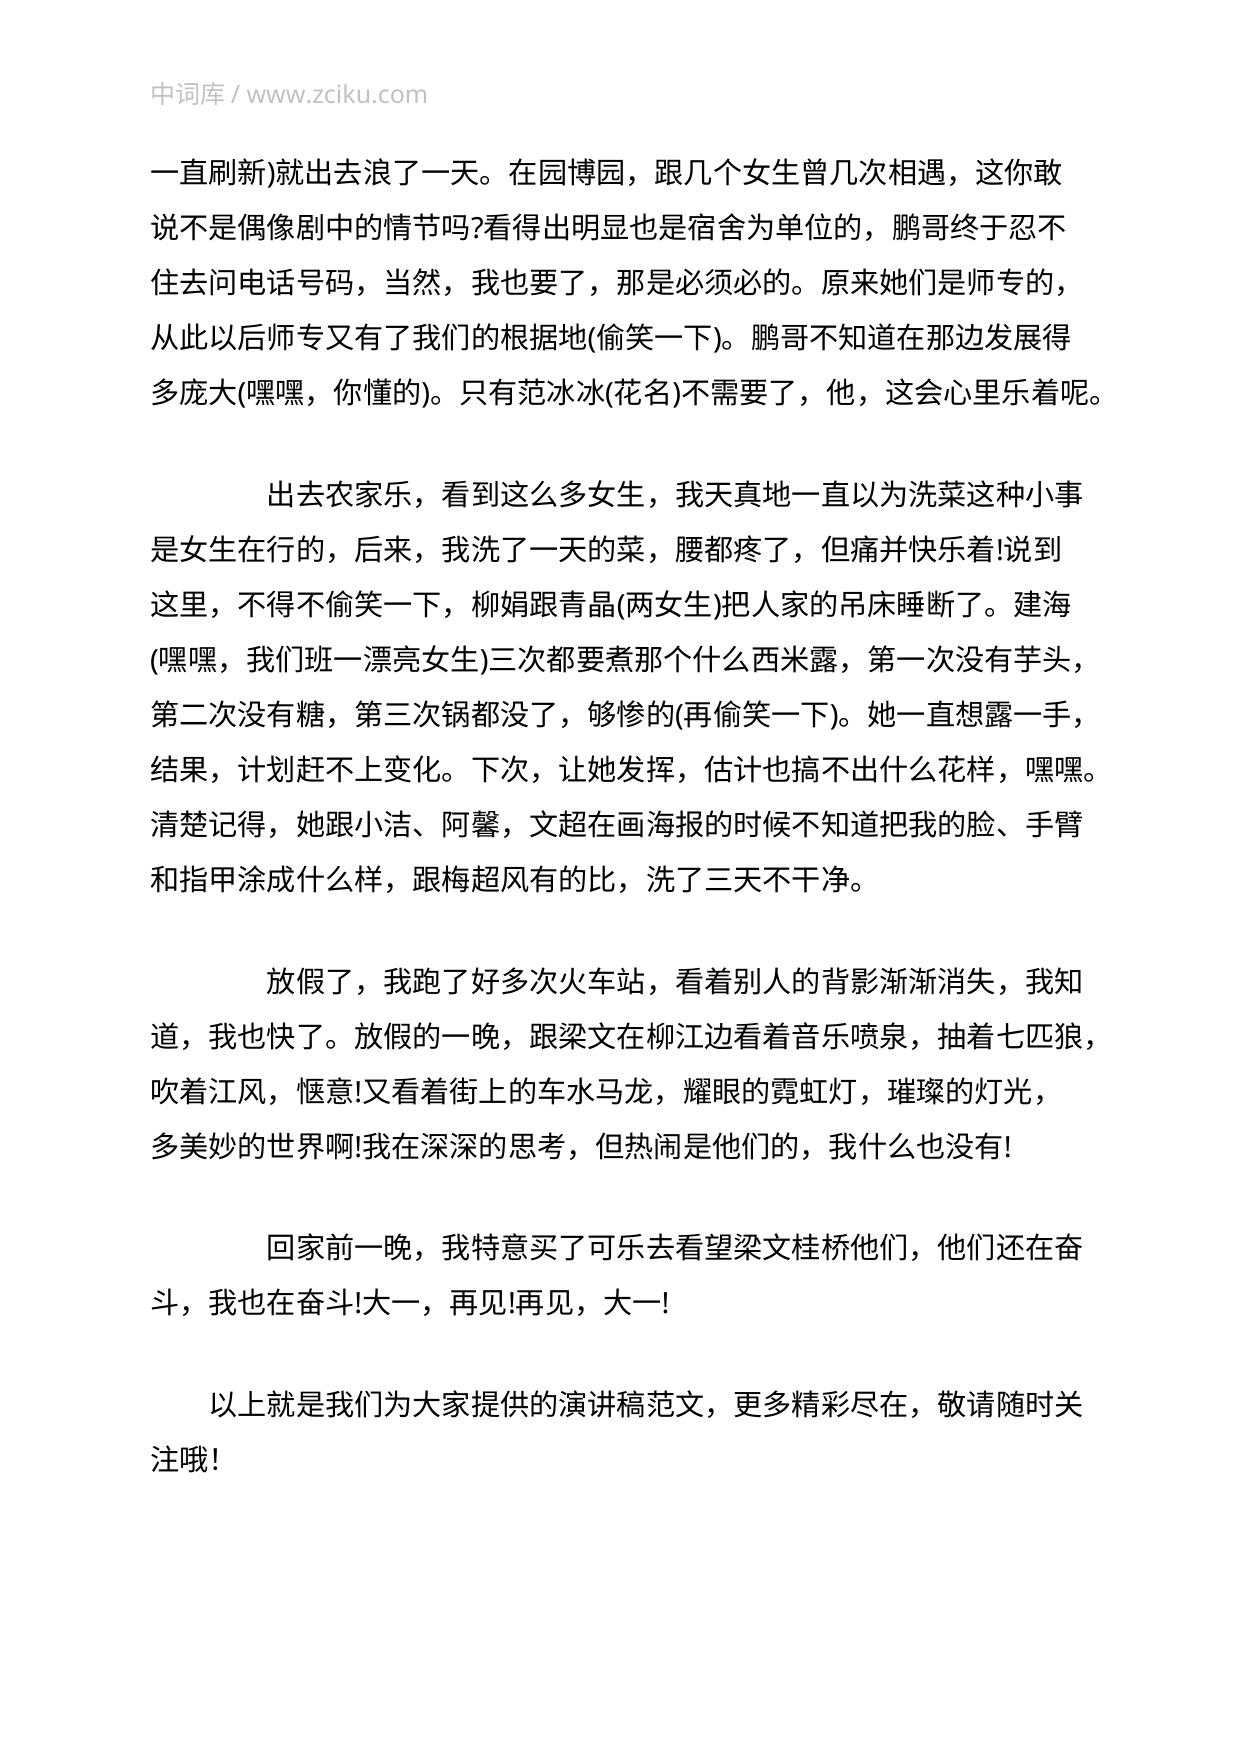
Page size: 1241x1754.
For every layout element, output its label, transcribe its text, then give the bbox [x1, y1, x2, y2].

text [150, 150, 1090, 412]
text 回家前一晚，我特意买了可乐去看望梁文桂桥他们，他们还在奋斗，我也在奋斗!大一，再见!再见，大一! [150, 1225, 1090, 1322]
text 以上就是我们为大家提供的演讲稿范文，更多精彩尽在，敬请随时关注哦！ [150, 1382, 1090, 1479]
text 放假了，我跑了好多次火车站，看着别人的背影渐渐消失，我知道，我也快了。放假的一晚，跟梁文在柳江边看着音乐喷泉，抽着七匹狼，吹着江风，惬意!又看着街上的车水马龙，耀眼的霓虹灯，璀璨的灯光，多美妙的世界啊!我在深深的思考，但热闹是他们的，我什么也没有! [150, 958, 1090, 1166]
text 出去农家乐，看到这么多女生，我天真地一直以为洗菜这种小事是女生在行的，后来，我洗了一天的菜，腰都疼了，但痛并快乐着!说到这里，不得不偷笑一下，柳娟跟青晶(两女生)把人家的吊床睡断了。建海(嘿嘿，我们班一漂亮女生)三次都要煮那个什么西米露，第一次没有芋头，第二次没有糖，第三次锅都没了，够惨的(再偷笑一下)。她一直想露一手，结果，计划赶不上变化。下次，让她发挥，估计也搞不出什么花样，嘿嘿。清楚记得，她跟小洁、阿馨，文超在画海报的时候不知道把我的脸、手臂和指甲涂成什么样，跟梅超风有的比，洗了三天不干净。 [150, 472, 1090, 899]
